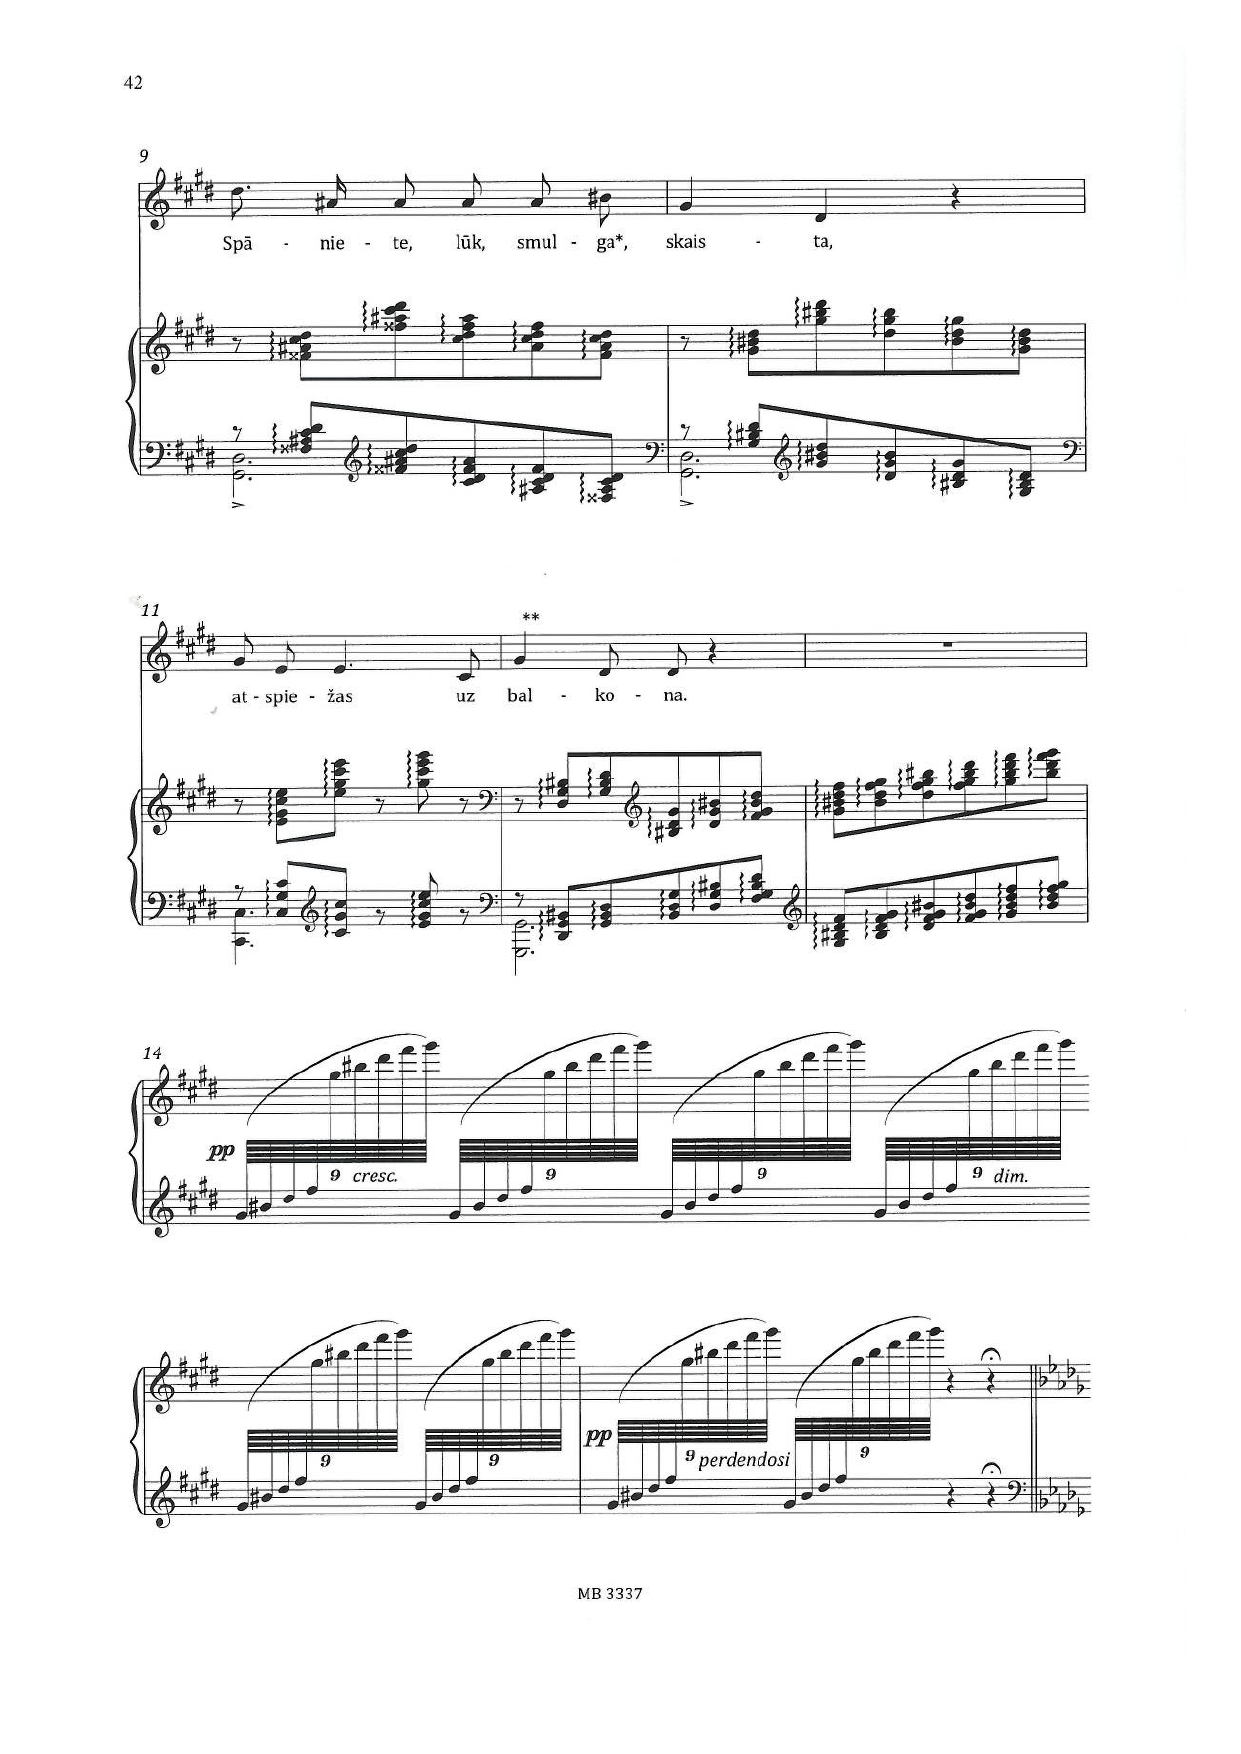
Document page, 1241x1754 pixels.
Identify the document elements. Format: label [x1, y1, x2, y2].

picture [52, 44, 1187, 1660]
